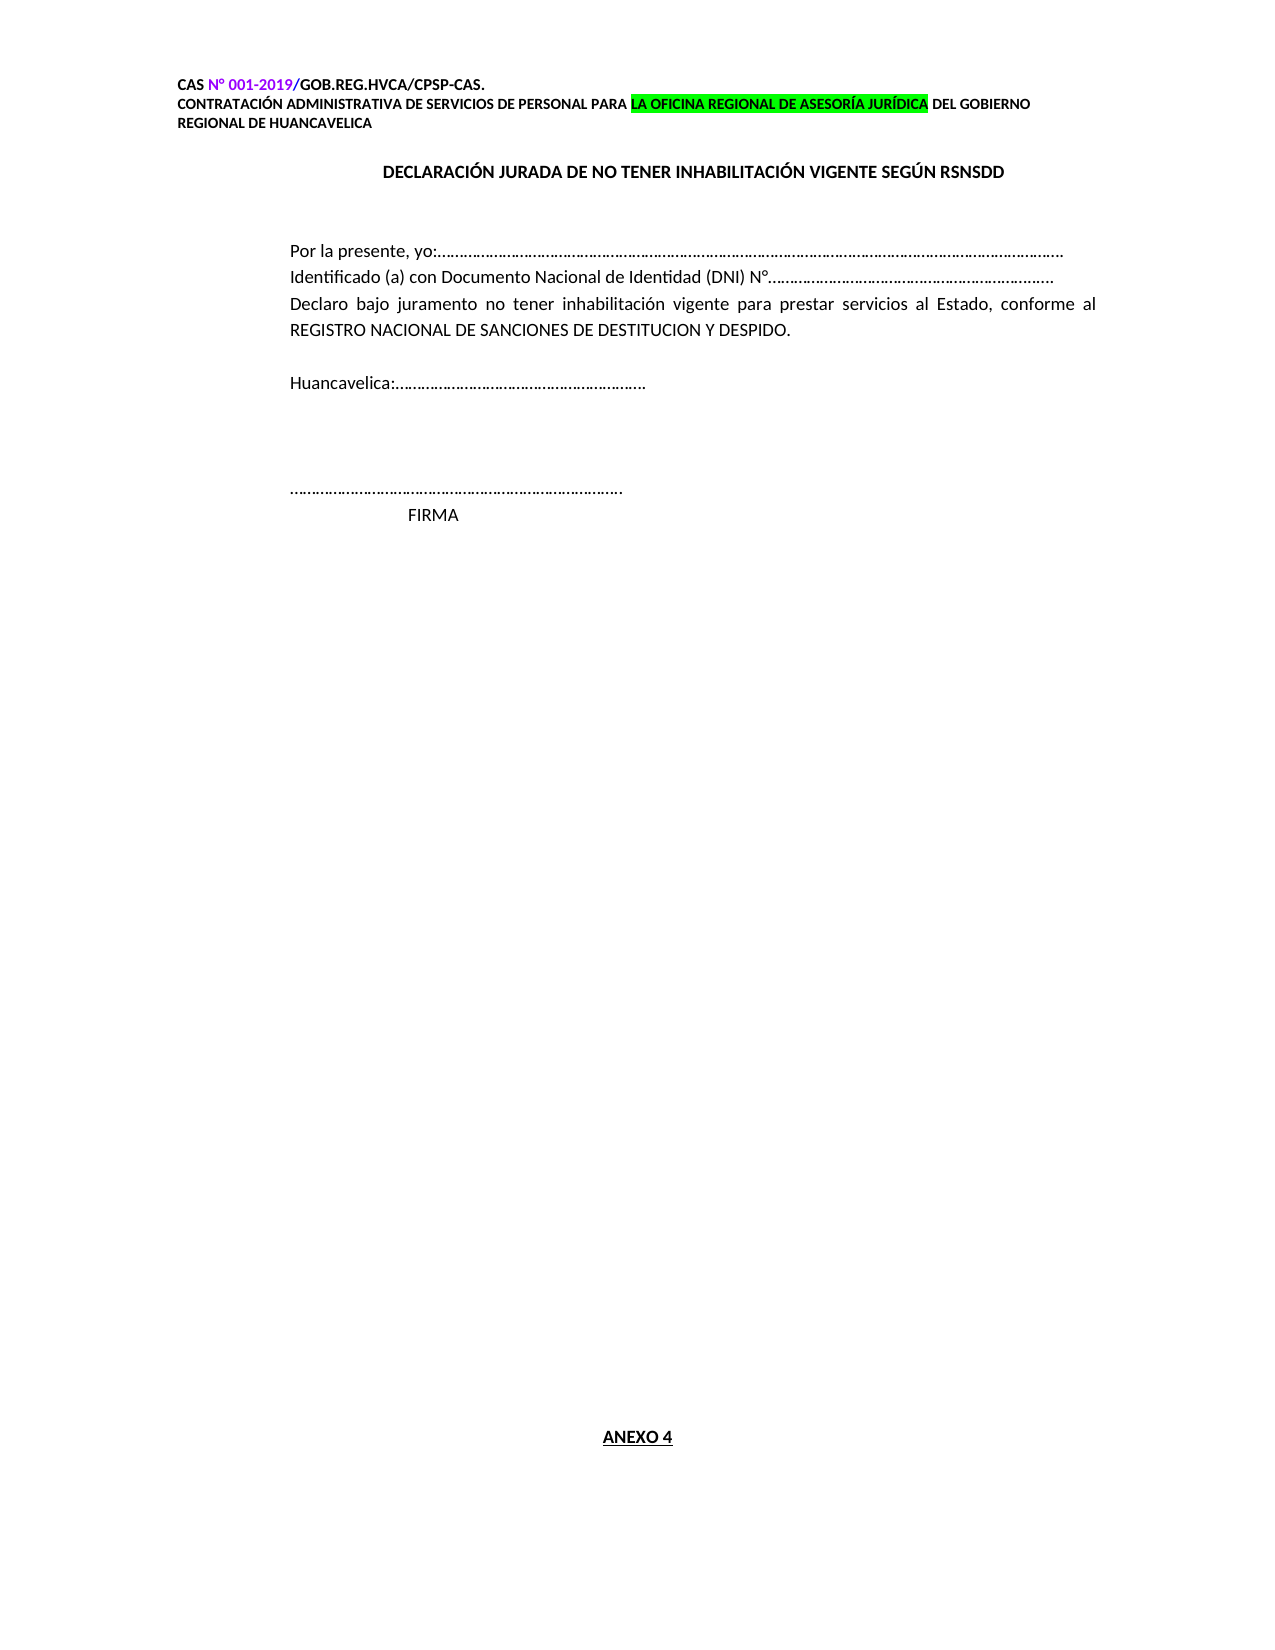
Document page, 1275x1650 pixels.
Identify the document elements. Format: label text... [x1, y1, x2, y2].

text Por la presente, yo:………………………………………………………………………………………………………………………………. [290, 239, 1098, 262]
text ………………………………………………………………….. [290, 476, 1098, 499]
text Huancavelica:…………………………………………………. [290, 371, 1098, 394]
text ANEXO 4 [177, 1425, 1098, 1448]
text Declaro bajo juramento no tener inhabilitación vigente para prestar servicios al Estado, conforme al REGISTRO NACIONAL DE SANCIONES DE DESTITUCION Y DESPIDO. [290, 292, 1098, 341]
text FIRMA [290, 503, 1098, 526]
text DECLARACIÓN JURADA DE NO TENER INHABILITACIÓN VIGENTE SEGÚN RSNSDD [290, 160, 1098, 183]
text Identificado (a) con Documento Nacional de Identidad (DNI) N°……………………………………………………..…. [290, 266, 1098, 288]
